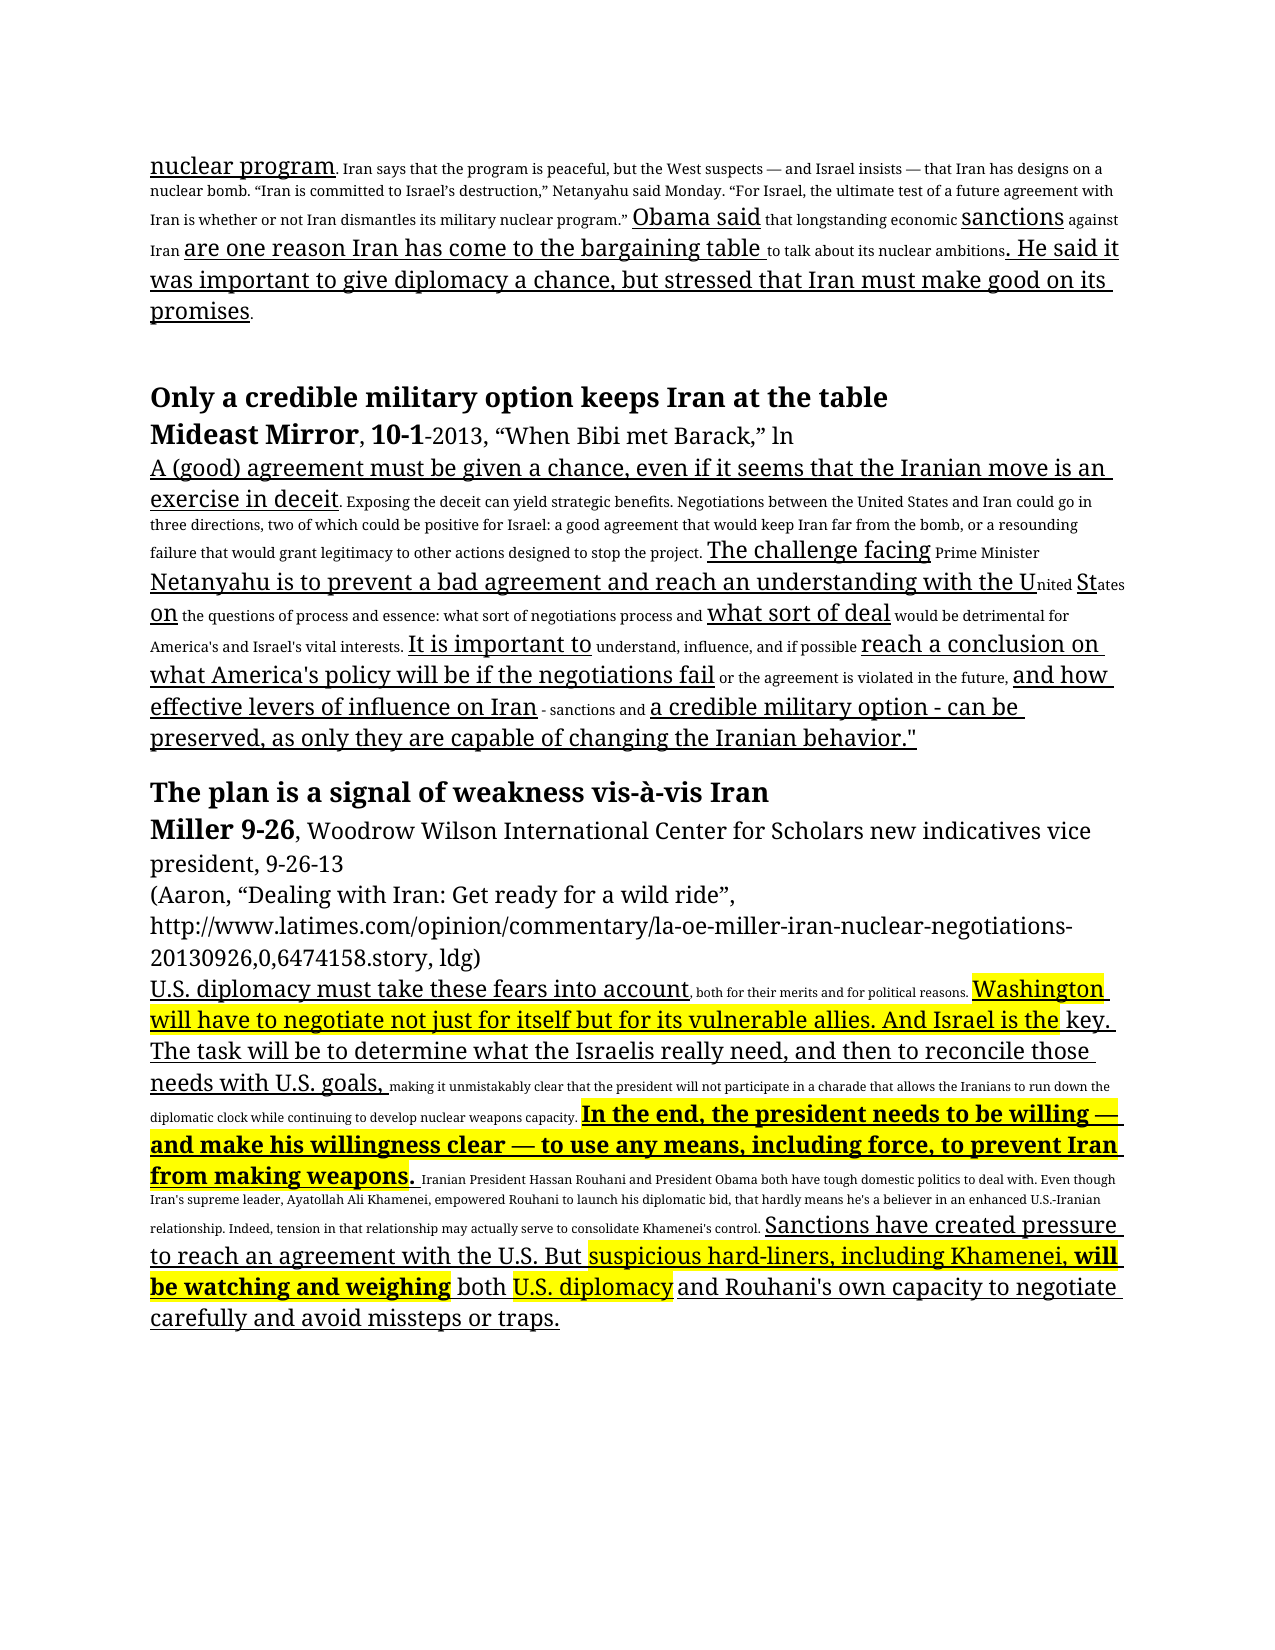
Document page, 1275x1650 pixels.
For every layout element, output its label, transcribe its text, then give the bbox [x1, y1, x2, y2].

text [150, 150, 1125, 326]
subtitle The plan is a signal of weakness vis-à-vis Iran [150, 774, 1125, 811]
text (Aaron, “Dealing with Iran: Get ready for a wild ride”, http://www.latimes.com/opinion/commentary/la-oe-miller-iran-nuclear-negotiations-20130926,0,6474158.story, ldg) [150, 879, 1125, 973]
text Miller 9-26, Woodrow Wilson International Center for Scholars new indicatives vice president, 9-26-13 [150, 811, 1125, 879]
subtitle Only a credible military option keeps Iran at the table [150, 378, 1125, 415]
text Mideast Mirror, 10-1-2013, “When Bibi met Barack,” ln [150, 415, 1125, 452]
text U.S. diplomacy must take these fears into account, both for their merits and for political reasons. Washington will have to negotiate not just for itself but for its vulnerable allies. And Israel is the key. The task will be to determine what the Israelis really need, and then to reconcile those needs with U.S. goals, making it unmistakably clear that the president will not participate in a charade that allows the Iranians to run down the diplomatic clock while continuing to develop nuclear weapons capacity. In the end, the president needs to be willing — and make his willingness clear — to use any means, including force, to prevent Iran from making weapons. Iranian President Hassan Rouhani and President Obama both have tough domestic politics to deal with. Even though Iran's supreme leader, Ayatollah Ali Khamenei, empowered Rouhani to launch his diplomatic bid, that hardly means he's a believer in an enhanced U.S.-Iranian relationship. Indeed, tension in that relationship may actually serve to consolidate Khamenei's control. Sanctions have created pressure to reach an agreement with the U.S. But suspicious hard-liners, including Khamenei, will be watching and weighing both U.S. diplomacy and Rouhani's own capacity to negotiate carefully and avoid missteps or traps. [150, 973, 1125, 1333]
text A (good) agreement must be given a chance, even if it seems that the Iranian move is an exercise in deceit. Exposing the deceit can yield strategic benefits. Negotiations between the United States and Iran could go in three directions, two of which could be positive for Israel: a good agreement that would keep Iran far from the bomb, or a resounding failure that would grant legitimacy to other actions designed to stop the project. The challenge facing Prime Minister Netanyahu is to prevent a bad agreement and reach an understanding with the United States on the questions of process and essence: what sort of negotiations process and what sort of deal would be detrimental for America's and Israel's vital interests. It is important to understand, influence, and if possible reach a conclusion on what America's policy will be if the negotiations fail or the agreement is violated in the future, and how effective levers of influence on Iran - sanctions and a credible military option - can be preserved, as only they are capable of changing the Iranian behavior." [150, 452, 1125, 753]
